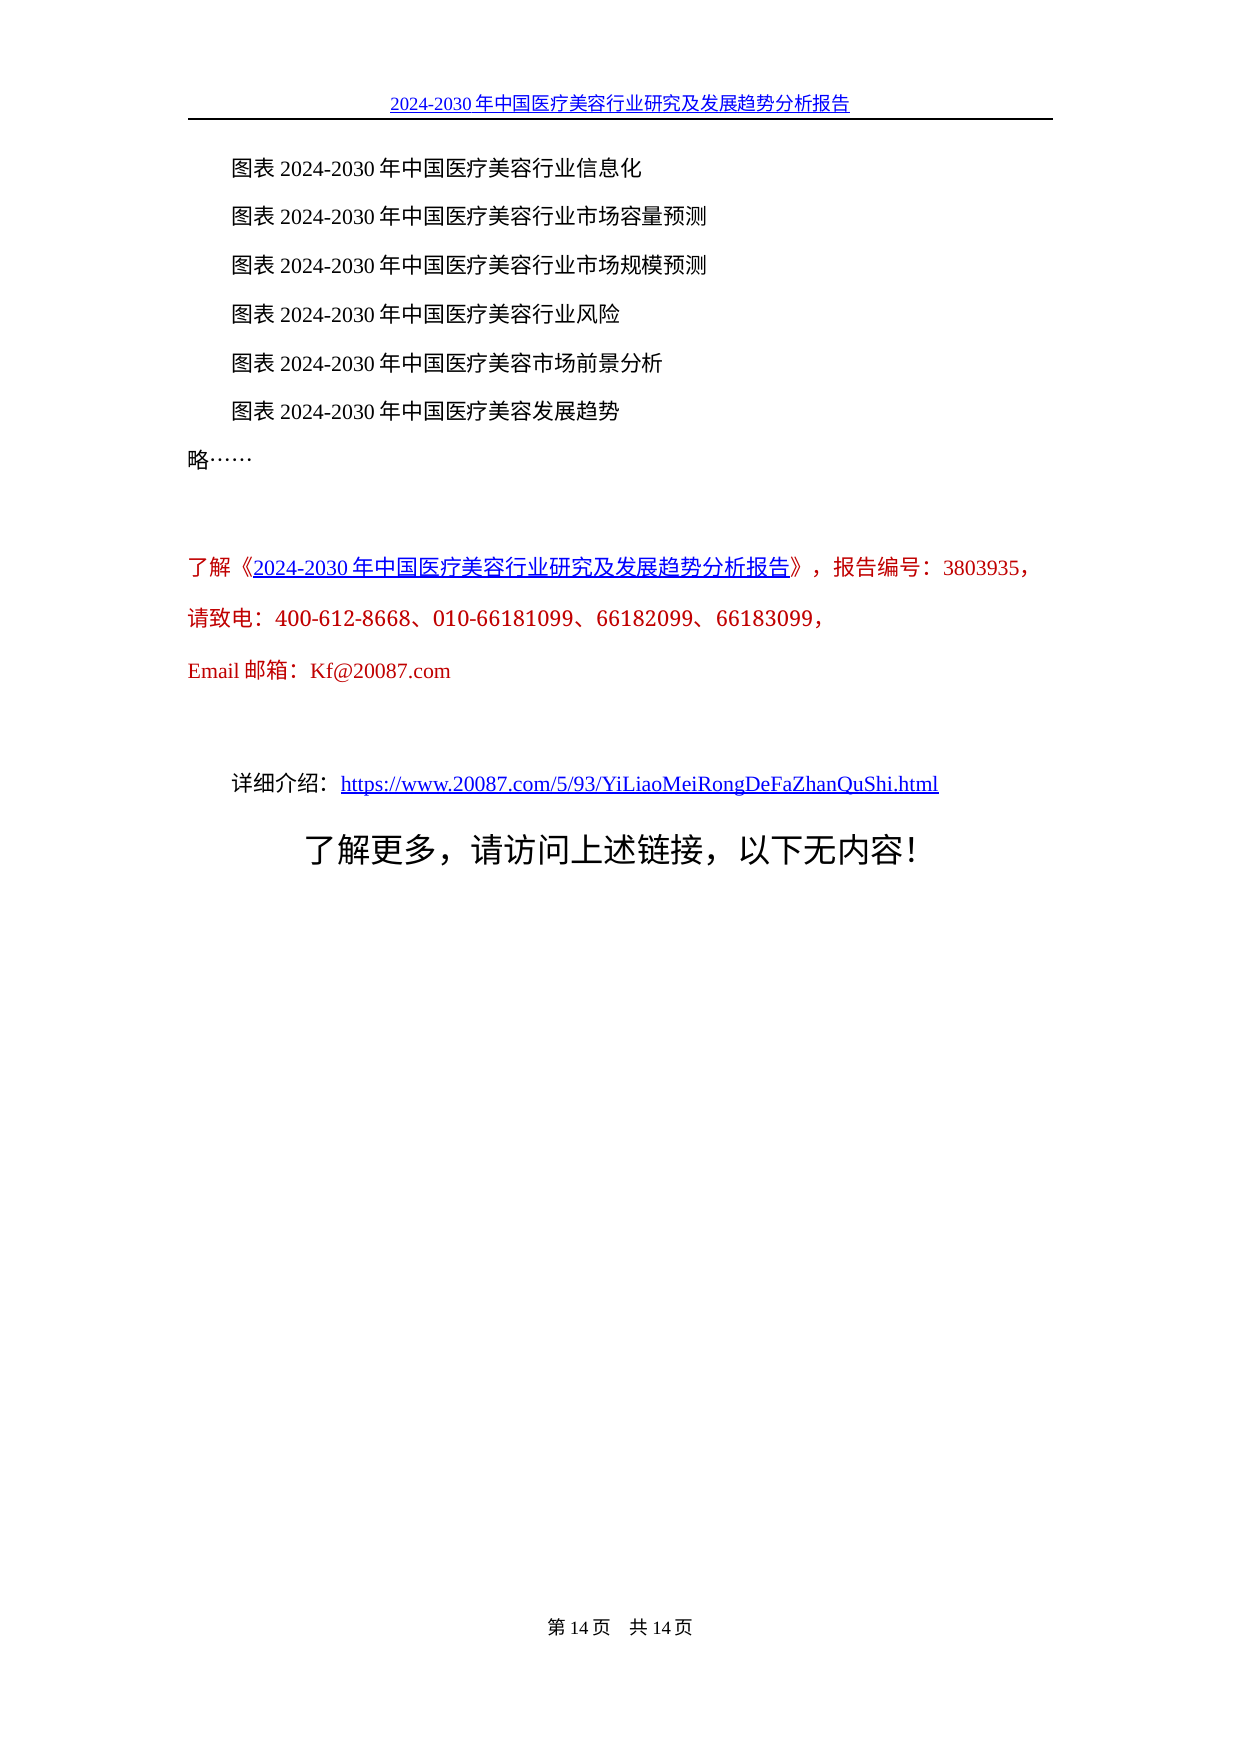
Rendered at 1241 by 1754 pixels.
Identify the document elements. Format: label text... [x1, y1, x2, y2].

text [187, 150, 1053, 475]
text 详细介绍：https://www.20087.com/5/93/YiLiaoMeiRongDeFaZhanQuShi.html [187, 765, 1053, 798]
text Email邮箱：Kf@20087.com [187, 652, 1053, 685]
title 了解更多，请访问上述链接，以下无内容！ [187, 815, 1053, 880]
text 请致电：400-612-8668、010-66181099、66182099、66183099， [187, 601, 1053, 633]
text 了解《2024-2030年中国医疗美容行业研究及发展趋势分析报告》，报告编号：3803935， [187, 549, 1053, 582]
